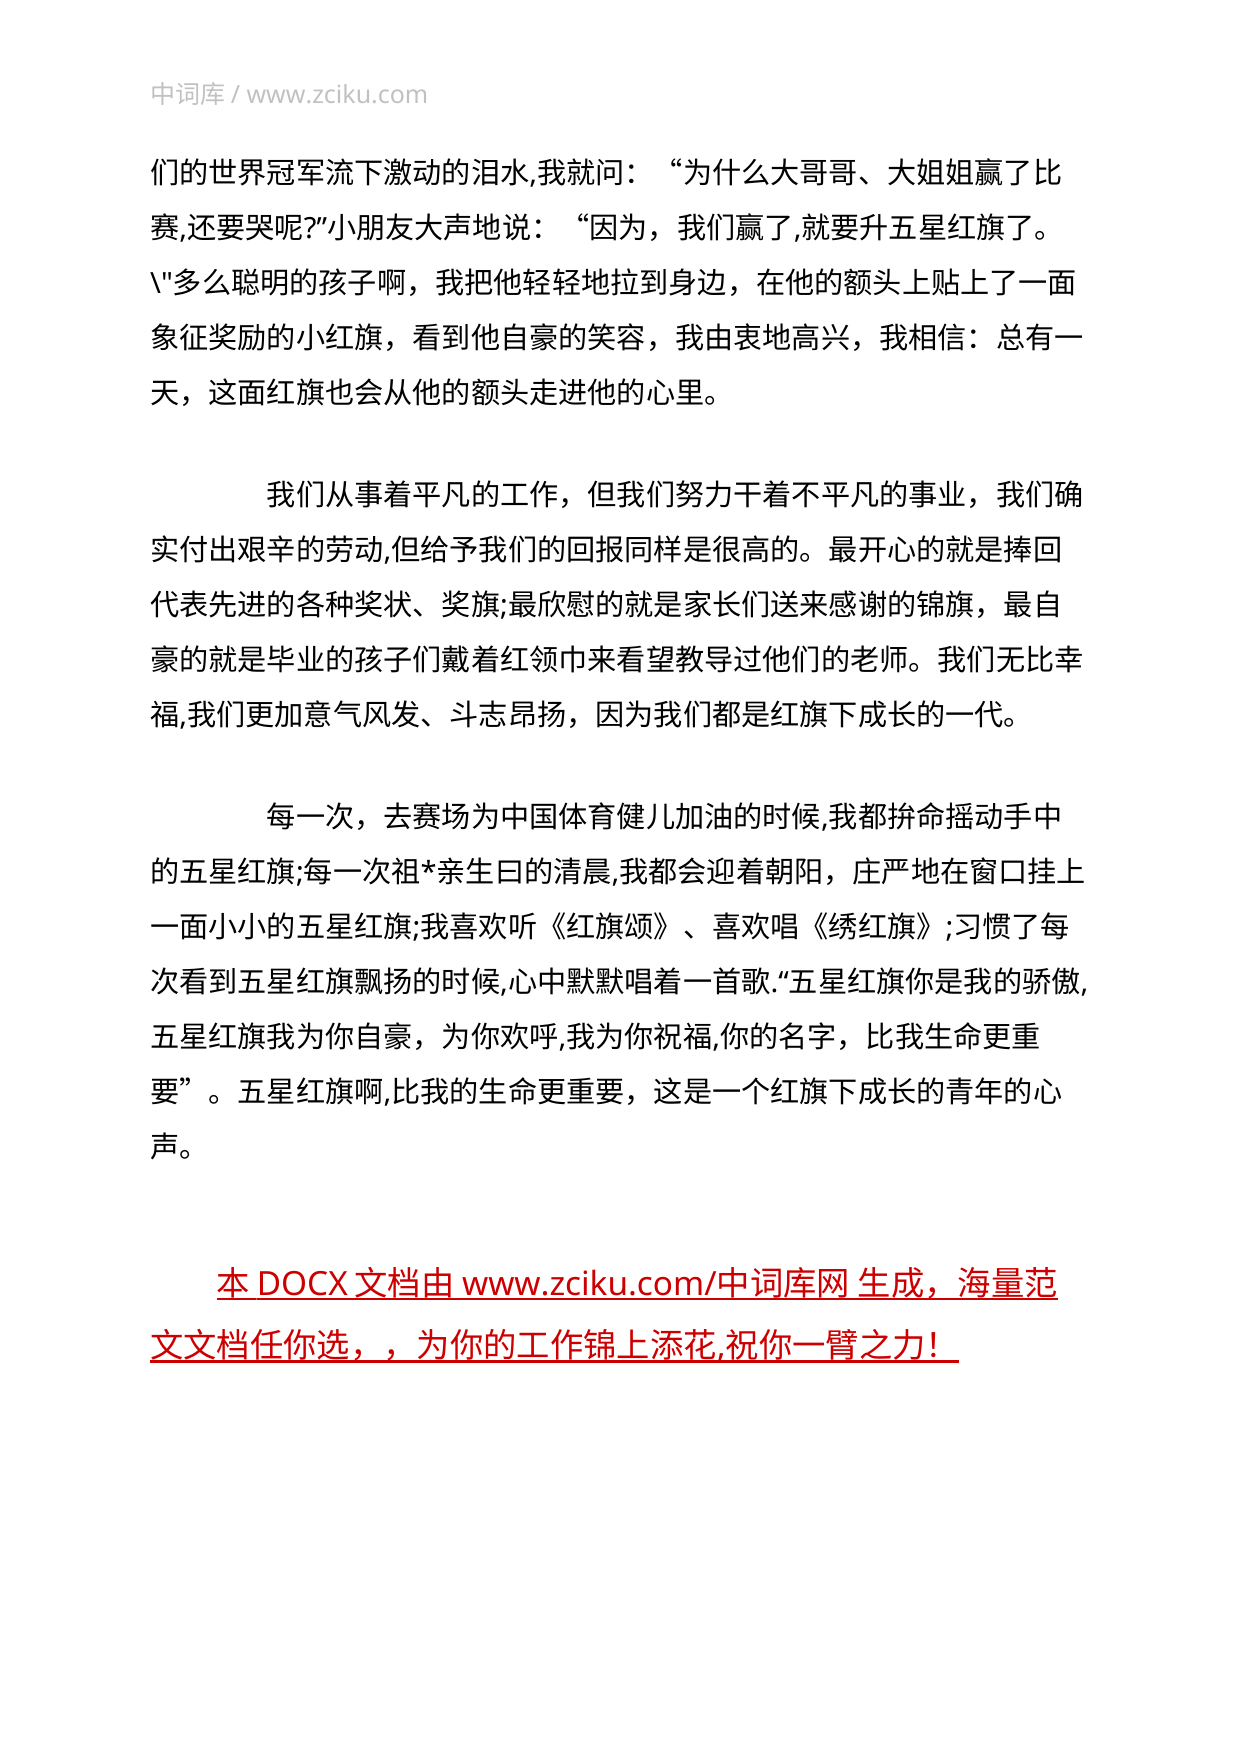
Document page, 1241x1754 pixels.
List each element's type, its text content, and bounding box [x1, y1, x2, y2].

text 本DOCX文档由 www.zciku.com/中词库网 生成，海量范文文档任你选，，为你的工作锦上添花,祝你一臂之力！ [150, 1256, 1090, 1368]
text 每一次，去赛场为中国体育健儿加油的时候,我都拚命摇动手中的五星红旗;每一次祖*亲生曰的清晨,我都会迎着朝阳，庄严地在窗口挂上一面小小的五星红旗;我喜欢听《红旗颂》、喜欢唱《绣红旗》;习惯了每次看到五星红旗飘扬的时候,心中默默唱着一首歌.“五星红旗你是我的骄傲,五星红旗我为你自豪，为你欢呼,我为你祝福,你的名字，比我生命更重要”。五星红旗啊,比我的生命更重要，这是一个红旗下成长的青年的心声。 [150, 793, 1090, 1166]
text 我们从事着平凡的工作，但我们努力干着不平凡的事业，我们确实付出艰辛的劳动,但给予我们的回报同样是很高的。最开心的就是捧回代表先进的各种奖状、奖旗;最欣慰的就是家长们送来感谢的锦旗，最自豪的就是毕业的孩子们戴着红领巾来看望教导过他们的老师。我们无比幸福,我们更加意气风发、斗志昂扬，因为我们都是红旗下成长的一代。 [150, 472, 1090, 734]
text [150, 150, 1090, 412]
